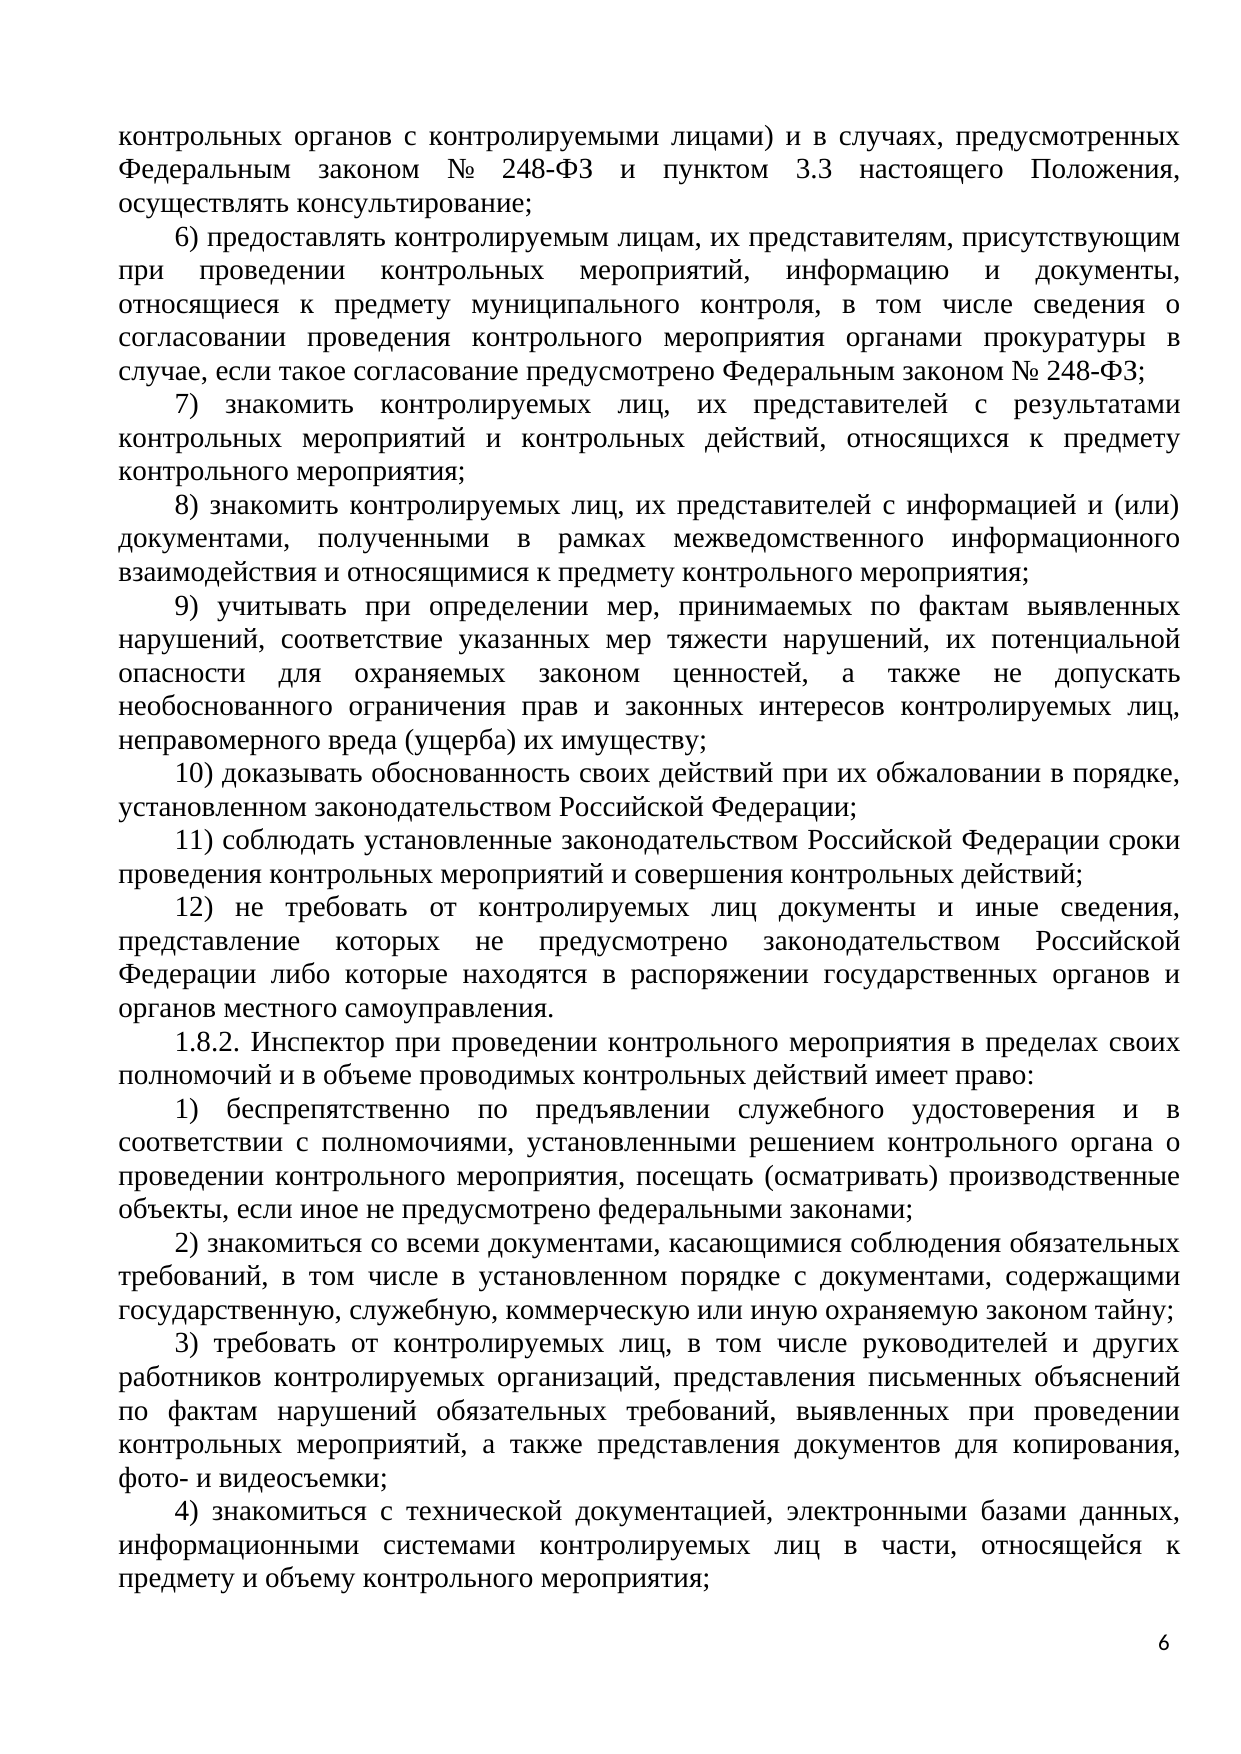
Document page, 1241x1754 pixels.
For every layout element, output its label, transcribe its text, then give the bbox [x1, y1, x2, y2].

list 2) знакомиться со всеми документами, касающимися соблюдения обязательных требований, в том числе в установленном порядке с документами, содержащими государственную, служебную, коммерческую или иную охраняемую законом тайну; [118, 1225, 1181, 1326]
list 12) не требовать от контролируемых лиц документы и иные сведения, представление которых не предусмотрено законодательством Российской Федерации либо которые находятся в распоряжении государственных органов и органов местного самоуправления. [118, 889, 1181, 1024]
list 8) знакомить контролируемых лиц, их представителей с информацией и (или) документами, полученными в рамках межведомственного информационного взаимодействия и относящимися к предмету контрольного мероприятия; [118, 487, 1181, 588]
list 6) предоставлять контролируемым лицам, их представителям, присутствующим при проведении контрольных мероприятий, информацию и документы, относящиеся к предмету муниципального контроля, в том числе сведения о согласовании проведения контрольного мероприятия органами прокуратуры в случае, если такое согласование предусмотрено Федеральным законом № 248-ФЗ; [118, 219, 1181, 386]
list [118, 118, 1181, 219]
list 7) знакомить контролируемых лиц, их представителей с результатами контрольных мероприятий и контрольных действий, относящихся к предмету контрольного мероприятия; [118, 386, 1181, 487]
list 10) доказывать обоснованность своих действий при их обжаловании в порядке, установленном законодательством Российской Федерации; [118, 755, 1181, 822]
list 9) учитывать при определении мер, принимаемых по фактам выявленных нарушений, соответствие указанных мер тяжести нарушений, их потенциальной опасности для охраняемых законом ценностей, а также не допускать необоснованного ограничения прав и законных интересов контролируемых лиц, неправомерного вреда (ущерба) их имуществу; [118, 588, 1181, 755]
list 11) соблюдать установленные законодательством Российской Федерации сроки проведения контрольных мероприятий и совершения контрольных действий; [118, 822, 1181, 889]
list 3) требовать от контролируемых лиц, в том числе руководителей и других работников контролируемых организаций, представления письменных объяснений по фактам нарушений обязательных требований, выявленных при проведении контрольных мероприятий, а также представления документов для копирования, фото- и видеосъемки; [118, 1326, 1181, 1493]
list 1.8.2. Инспектор при проведении контрольного мероприятия в пределах своих полномочий и в объеме проводимых контрольных действий имеет право: [118, 1024, 1181, 1091]
list 1) беспрепятственно по предъявлении служебного удостоверения и в соответствии с полномочиями, установленными решением контрольного органа о проведении контрольного мероприятия, посещать (осматривать) производственные объекты, если иное не предусмотрено федеральными законами; [118, 1091, 1181, 1225]
list 4) знакомиться с технической документацией, электронными базами данных, информационными системами контролируемых лиц в части, относящейся к предмету и объему контрольного мероприятия; [118, 1493, 1181, 1594]
